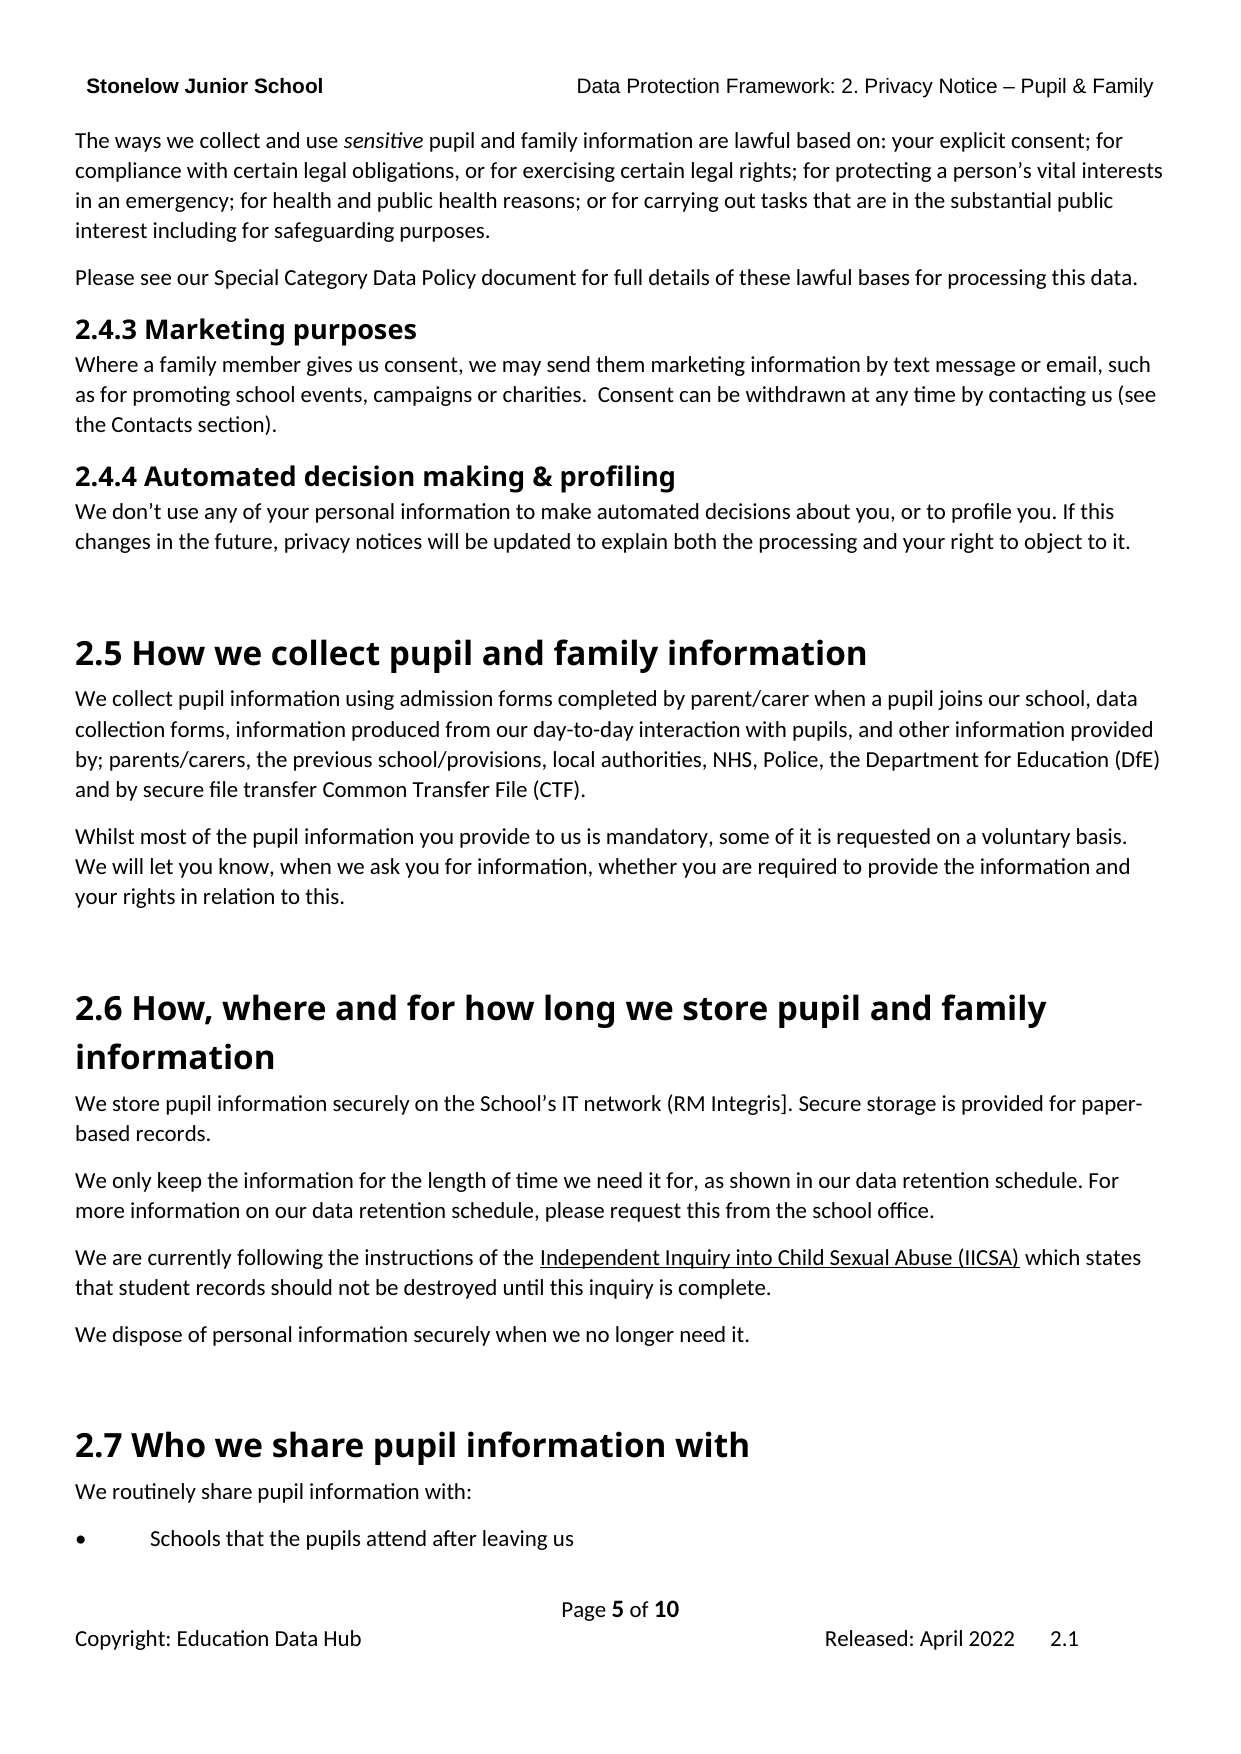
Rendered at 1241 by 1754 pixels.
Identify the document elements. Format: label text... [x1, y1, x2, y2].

text Whilst most of the pupil information you provide to us is mandatory, some of it is requested on a voluntary basis. We will let you know, when we ask you for information, whether you are required to provide the information and your rights in relation to this. [75, 822, 1165, 910]
subtitle 2.6 How, where and for how long we store pupil and family information [75, 984, 1165, 1079]
subtitle 2.5 How we collect pupil and family information [75, 629, 1165, 675]
text We are currently following the instructions of the Independent Inquiry into Child Sexual Abuse (IICSA) which states that student records should not be destroyed until this inquiry is complete. [75, 1243, 1165, 1301]
text We collect pupil information using admission forms completed by parent/carer when a pupil joins our school, data collection forms, information produced from our day-to-day interaction with pupils, and other information provided by; parents/carers, the previous school/provisions, local authorities, NHS, Police, the Department for Education (DfE) and by secure file transfer Common Transfer File (CTF). [75, 684, 1165, 803]
subtitle 2.4.4 Automated decision making & profiling [75, 457, 1165, 494]
text We only keep the information for the length of time we need it for, as shown in our data retention schedule. For more information on our data retention schedule, please request this from the school office. [75, 1166, 1165, 1224]
text Please see our Special Category Data Policy document for full details of these lawful bases for processing this data. [75, 263, 1165, 291]
subtitle 2.4.3 Marketing purposes [75, 310, 1165, 347]
text We don’t use any of your personal information to make automated decisions about you, or to profile you. If this changes in the future, privacy notices will be updated to explain both the processing and your right to object to it. [75, 497, 1165, 555]
text • Schools that the pupils attend after leaving us [75, 1524, 1165, 1552]
text We routinely share pupil information with: [75, 1477, 1165, 1505]
text Where a family member gives us consent, we may send them marketing information by text message or email, such as for promoting school events, campaigns or charities. Consent can be withdrawn at any time by contacting us (see the Contacts section). [75, 350, 1165, 438]
text We store pupil information securely on the School’s IT network (RM Integris]. Secure storage is provided for paper- based records. [75, 1089, 1165, 1147]
text We dispose of personal information securely when we no longer need it. [75, 1320, 1165, 1348]
subtitle 2.7 Who we share pupil information with [75, 1422, 1165, 1467]
text The ways we collect and use sensitive pupil and family information are lawful based on: your explicit consent; for compliance with certain legal obligations, or for exercising certain legal rights; for protecting a person’s vital interests in an emergency; for health and public health reasons; or for carrying out tasks that are in the substantial public interest including for safeguarding purposes. [75, 126, 1165, 244]
